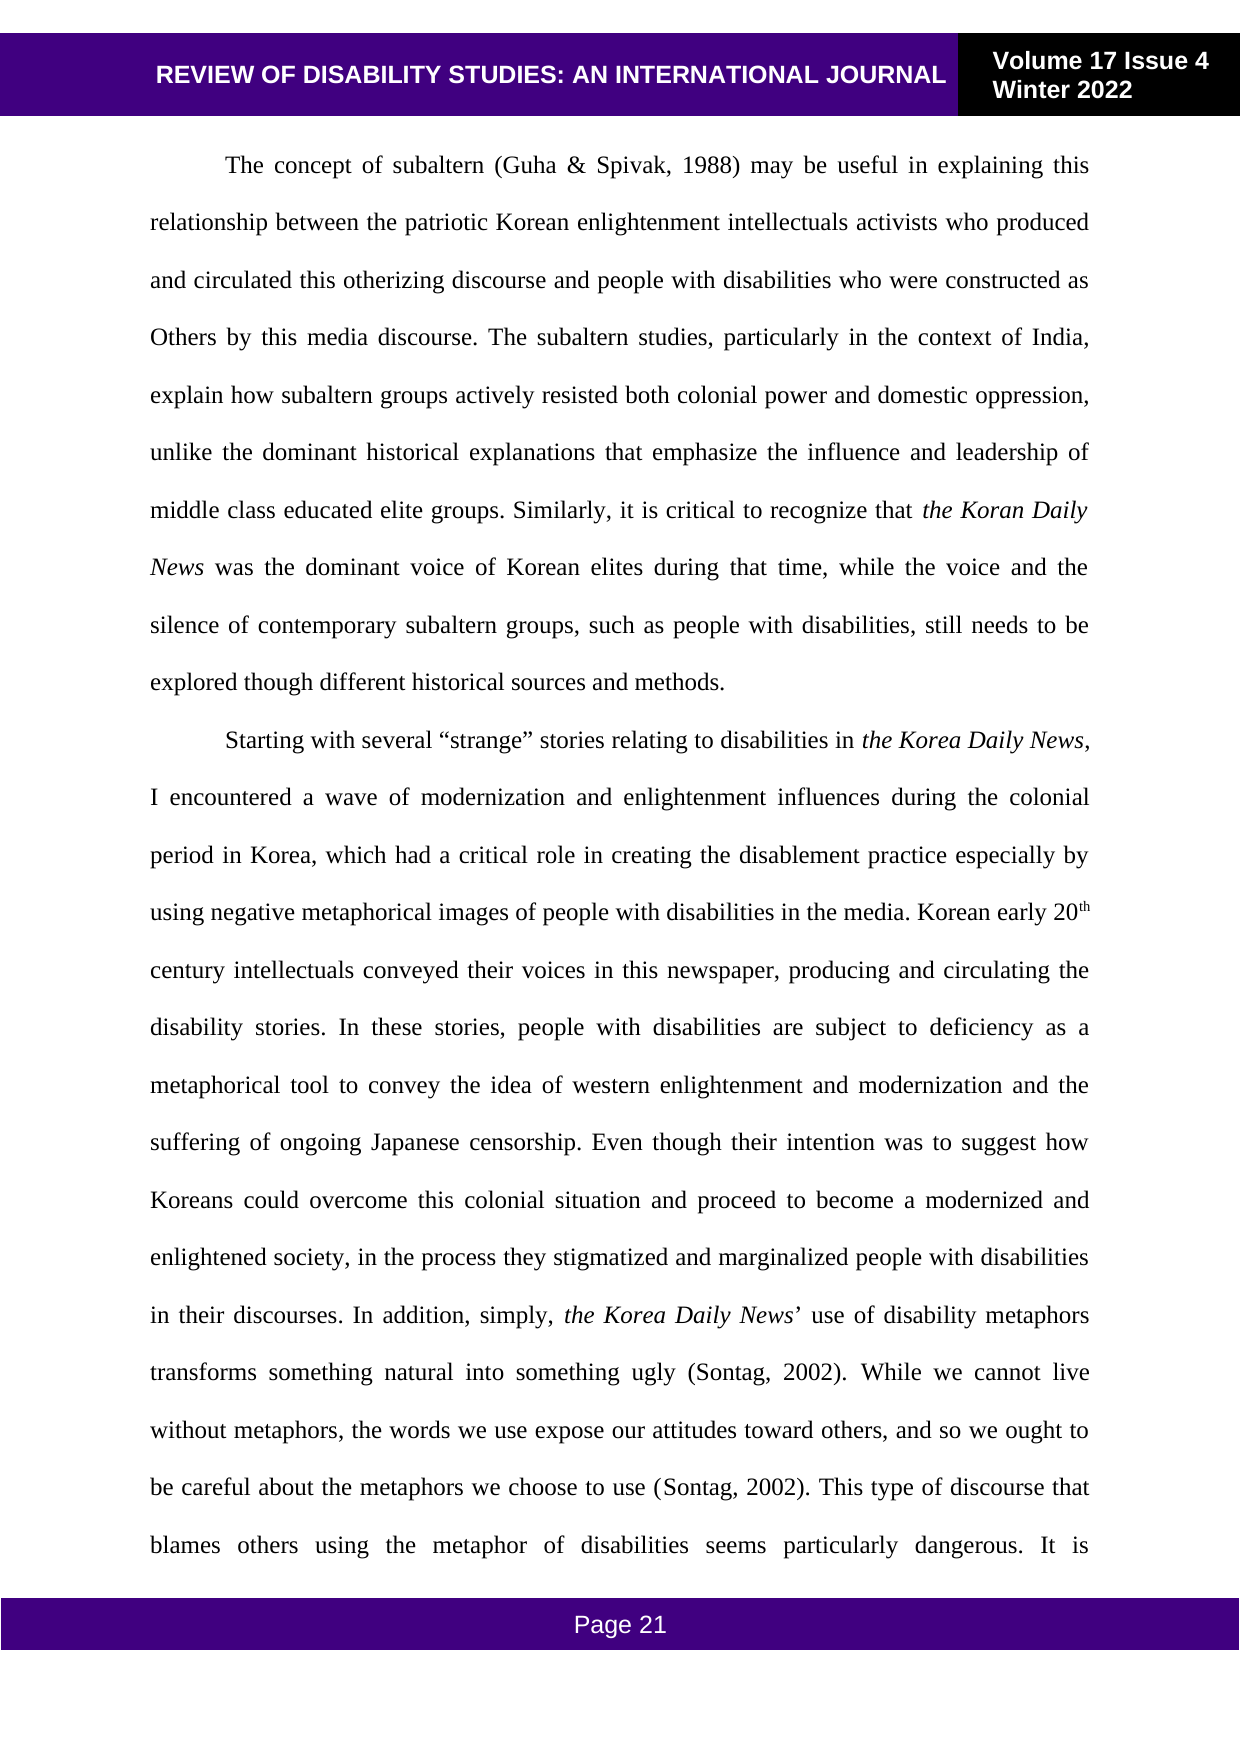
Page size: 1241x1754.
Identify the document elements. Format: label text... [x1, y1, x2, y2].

text The concept of subaltern (Guha & Spivak, 1988) may be useful in explaining this relationship between the patriotic Korean enlightenment intellectuals activists who produced and circulated this otherizing discourse and people with disabilities who were constructed as Others by this media discourse. The subaltern studies, particularly in the context of India, explain how subaltern groups actively resisted both colonial power and domestic oppression, unlike the dominant historical explanations that emphasize the influence and leadership of middle class educated elite groups. Similarly, it is critical to recognize that the Koran Daily News was the dominant voice of Korean elites during that time, while the voice and the silence of contemporary subaltern groups, such as people with disabilities, still needs to be explored though different historical sources and methods. [150, 150, 1090, 696]
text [150, 725, 1090, 1559]
